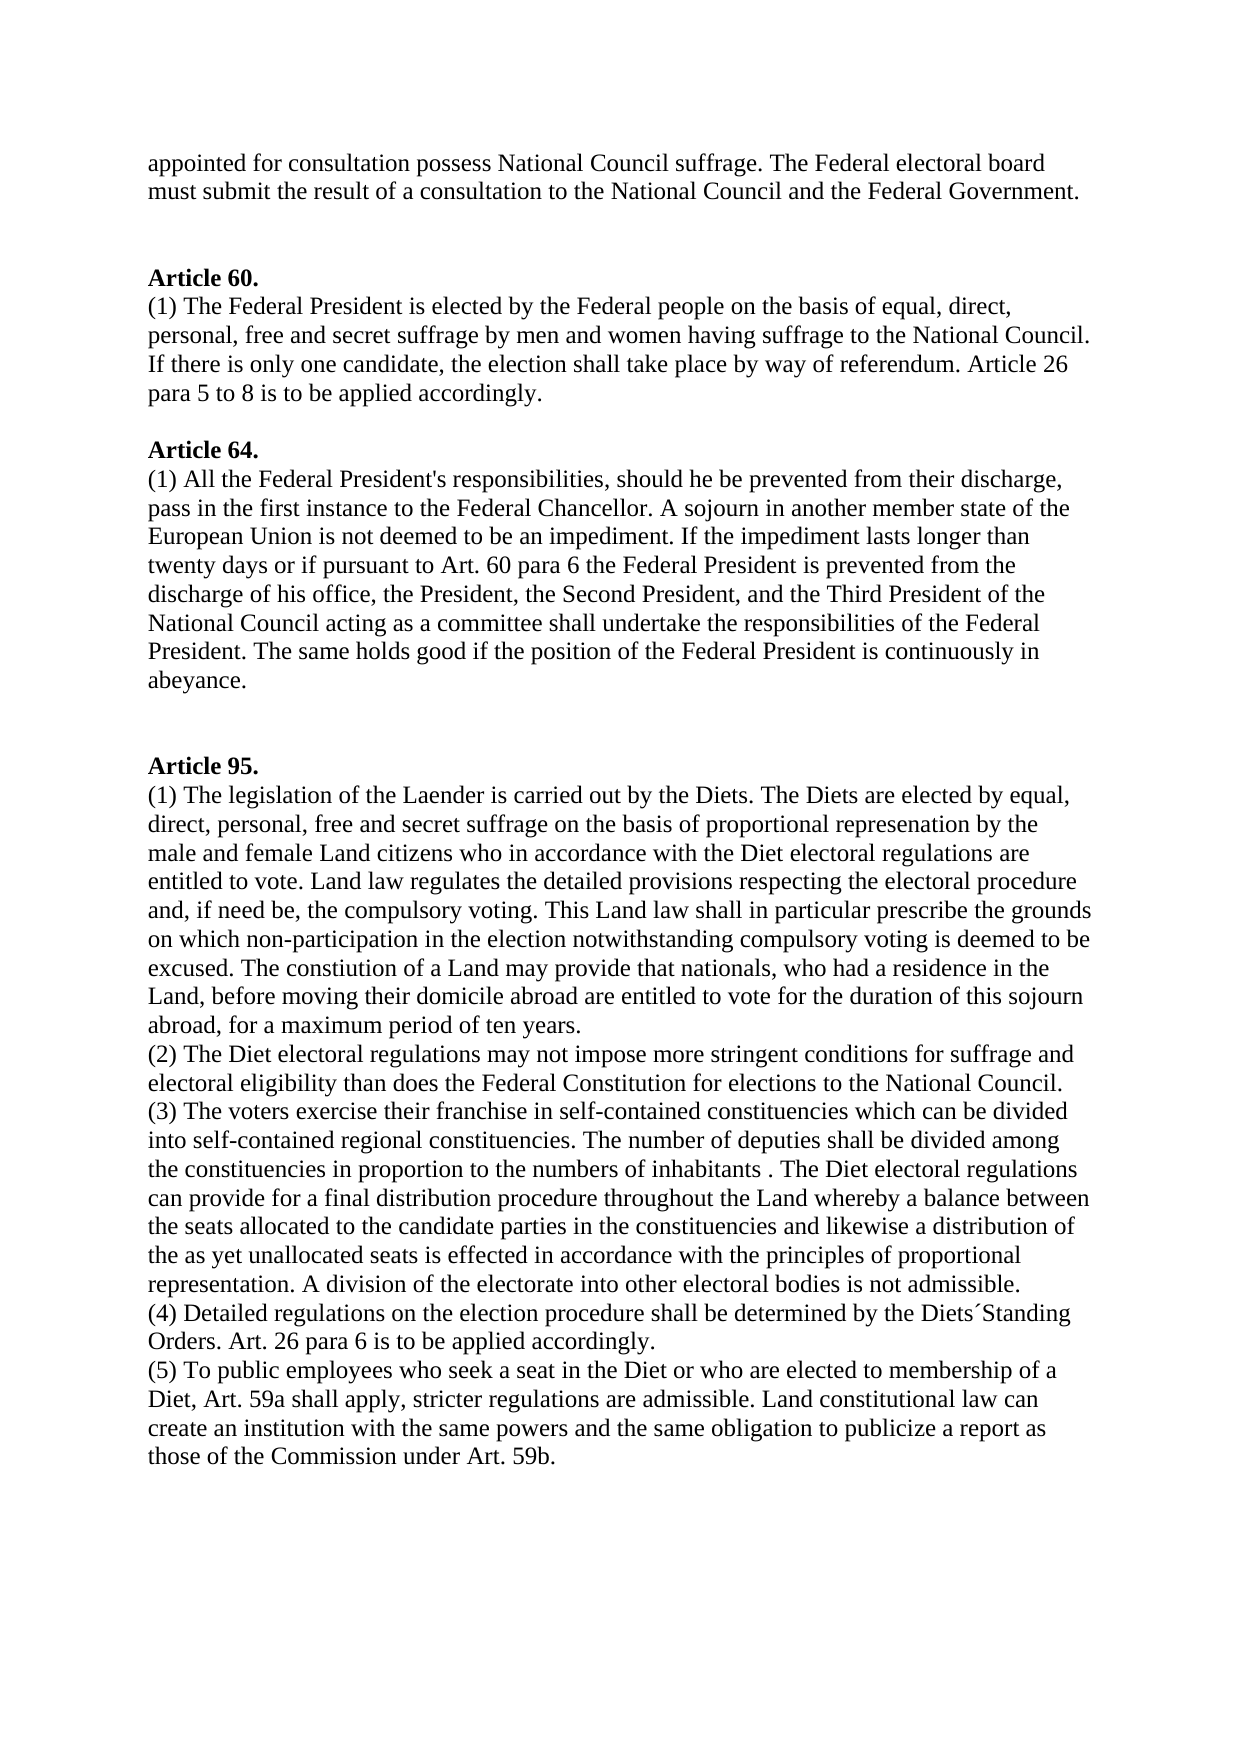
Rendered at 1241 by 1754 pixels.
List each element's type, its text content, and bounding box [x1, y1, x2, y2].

text (1) The Federal President is elected by the Federal people on the basis of equal, direct, personal, free and secret suffrage by men and women having suffrage to the National Council. If there is only one candidate, the election shall take place by way of referendum. Article 26 para 5 to 8 is to be applied accordingly. [148, 291, 1093, 406]
text Article 64. [148, 435, 1093, 464]
text (1) The legislation of the Laender is carried out by the Diets. The Diets are elected by equal, direct, personal, free and secret suffrage on the basis of proportional represenation by the male and female Land citizens who in accordance with the Diet electoral regulations are entitled to vote. Land law regulates the detailed provisions respecting the electoral procedure and, if need be, the compulsory voting. This Land law shall in particular prescribe the grounds on which non-participation in the election notwithstanding compulsory voting is deemed to be excused. The constiution of a Land may provide that nationals, who had a residence in the Land, before moving their domicile abroad are entitled to vote for the duration of this sojourn abroad, for a maximum period of ten years. (2) The Diet electoral regulations may not impose more stringent conditions for suffrage and electoral eligibility than does the Federal Constitution for elections to the National Council. (3) The voters exercise their franchise in self-contained constituencies which can be divided into self-contained regional constituencies. The number of deputies shall be divided among the constituencies in proportion to the numbers of inhabitants . The Diet electoral regulations can provide for a final distribution procedure throughout the Land whereby a balance between the seats allocated to the candidate parties in the constituencies and likewise a distribution of the as yet unallocated seats is effected in accordance with the principles of proportional representation. A division of the electorate into other electoral bodies is not admissible. (4) Detailed regulations on the election procedure shall be determined by the Diets´Standing Orders. Art. 26 para 6 is to be applied accordingly. (5) To public employees who seek a seat in the Diet or who are elected to membership of a Diet, Art. 59a shall apply, stricter regulations are admissible. Land constitutional law can create an institution with the same powers and the same obligation to publicize a report as those of the Commission under Art. 59b. [148, 780, 1093, 1470]
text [148, 148, 1093, 205]
text Article 60. [148, 263, 1093, 291]
text (1) All the Federal President's responsibilities, should he be prevented from their discharge, pass in the first instance to the Federal Chancellor. A sojourn in another member state of the European Union is not deemed to be an impediment. If the impediment lasts longer than twenty days or if pursuant to Art. 60 para 6 the Federal President is prevented from the discharge of his office, the President, the Second President, and the Third President of the National Council acting as a committee shall undertake the responsibilities of the Federal President. The same holds good if the position of the Federal President is continuously in abeyance. [148, 464, 1093, 694]
text Article 95. [148, 751, 1093, 780]
